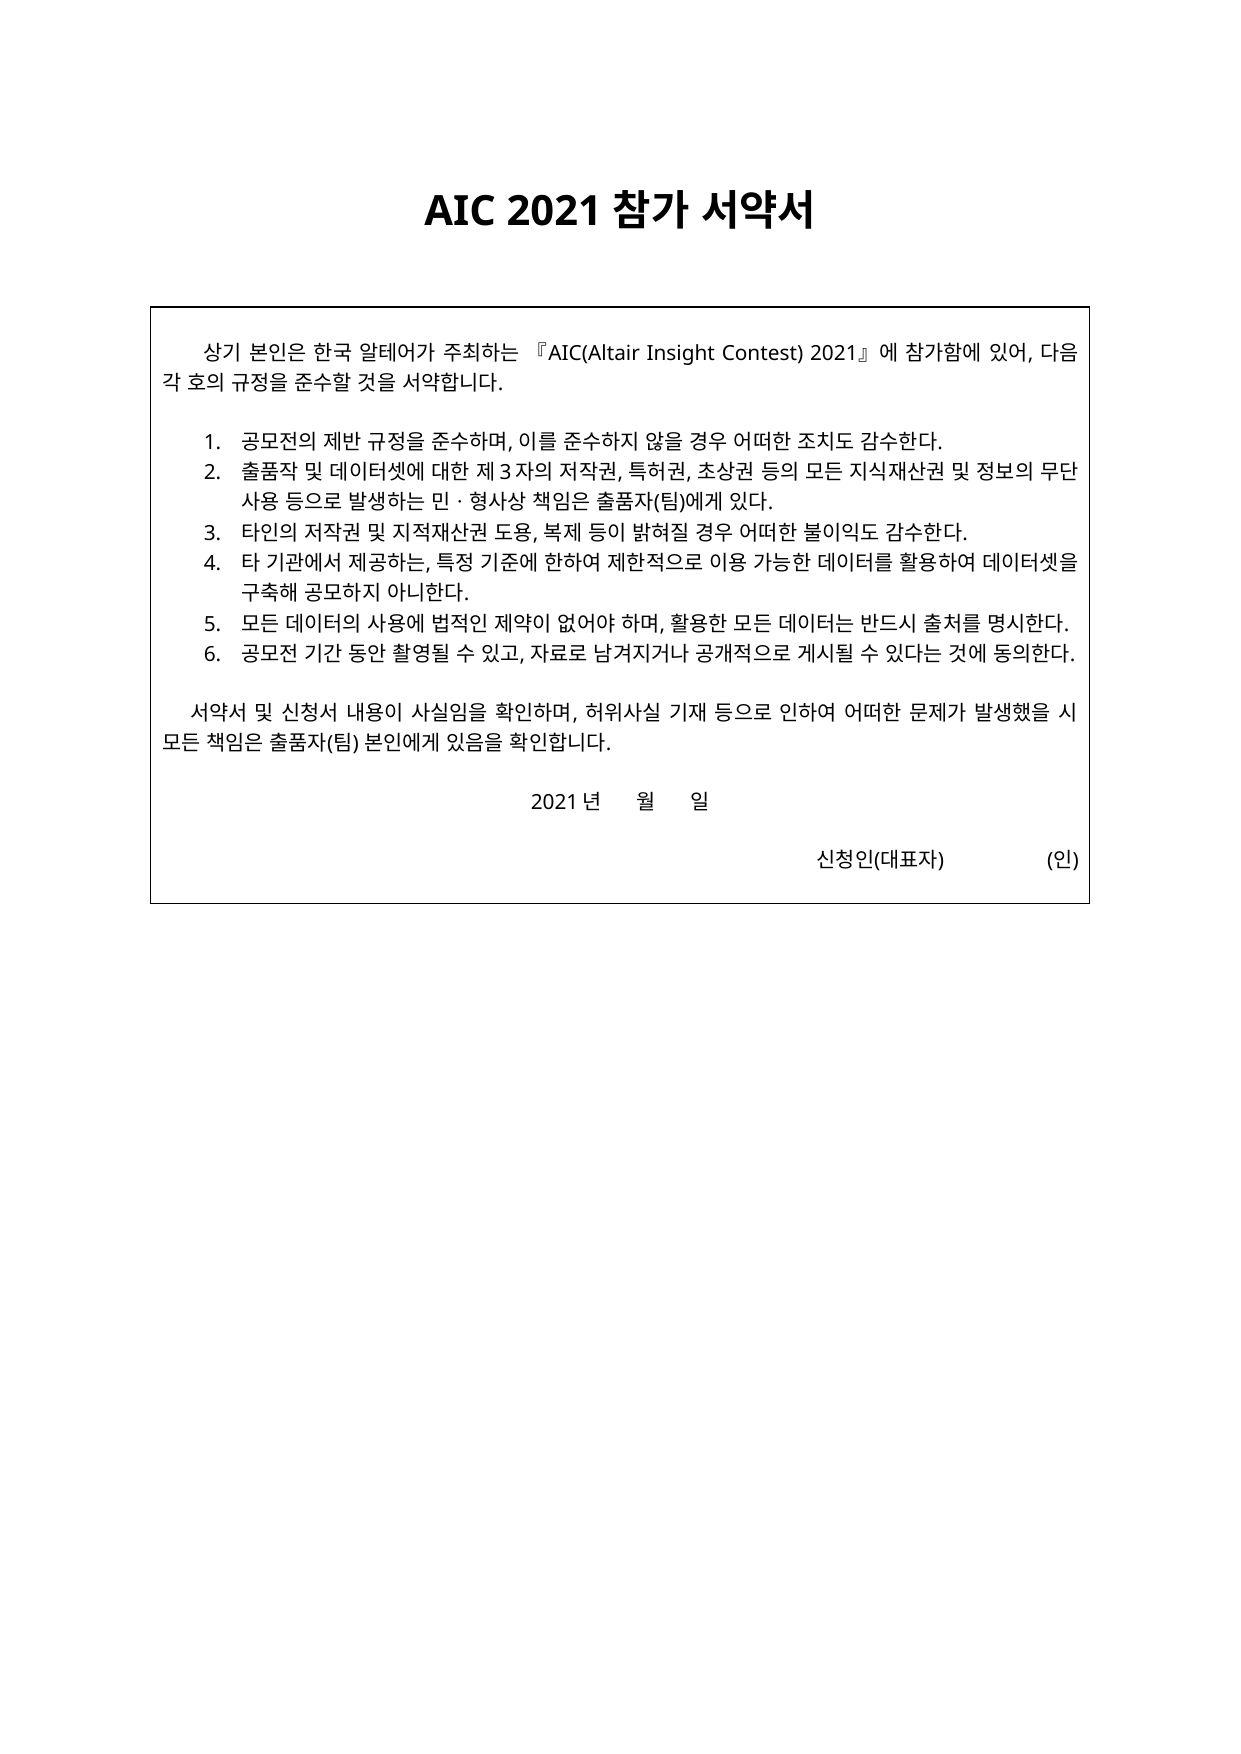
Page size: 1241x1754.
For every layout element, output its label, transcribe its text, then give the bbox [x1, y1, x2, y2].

text AIC 2021 참가 서약서 [150, 177, 1090, 238]
table_header 상기 본인은 한국 알테어가 주최하는 『AIC(Altair Insight Contest) 2021』에 참가함에 있어, 다음 각 호의 규정을 준수할 것을 서약합니다. 공모전의 제반 규정을 준수하며, 이를 준수하지 않을 경우 어떠한 조치도 감수한다. 출품작 및 데이터셋에 대한 제3자의 저작권, 특허권, 초상권 등의 모든 지식재산권 및 정보의 무단 사용 등으로 발생하는 민ㆍ형사상 책임은 출품자(팀)에게 있다. 타인의 저작권 및 지적재산권 도용, 복제 등이 밝혀질 경우 어떠한 불이익도 감수한다. 타 기관에서 제공하는, 특정 기준에 한하여 제한적으로 이용 가능한 데이터를 활용하여 데이터셋을 구축해 공모하지 아니한다. 모든 데이터의 사용에 법적인 제약이 없어야 하며, 활용한 모든 데이터는 반드시 출처를 명시한다. 공모전 기간 동안 촬영될 수 있고, 자료로 남겨지거나 공개적으로 게시될 수 있다는 것에 동의한다. 서약서 및 신청서 내용이 사실임을 확인하며, 허위사실 기재 등으로 인하여 어떠한 문제가 발생했을 시 모든 책임은 출품자(팀) 본인에게 있음을 확인합니다. 2021년 월 일 신청인(대표자) (인) [151, 308, 1089, 902]
